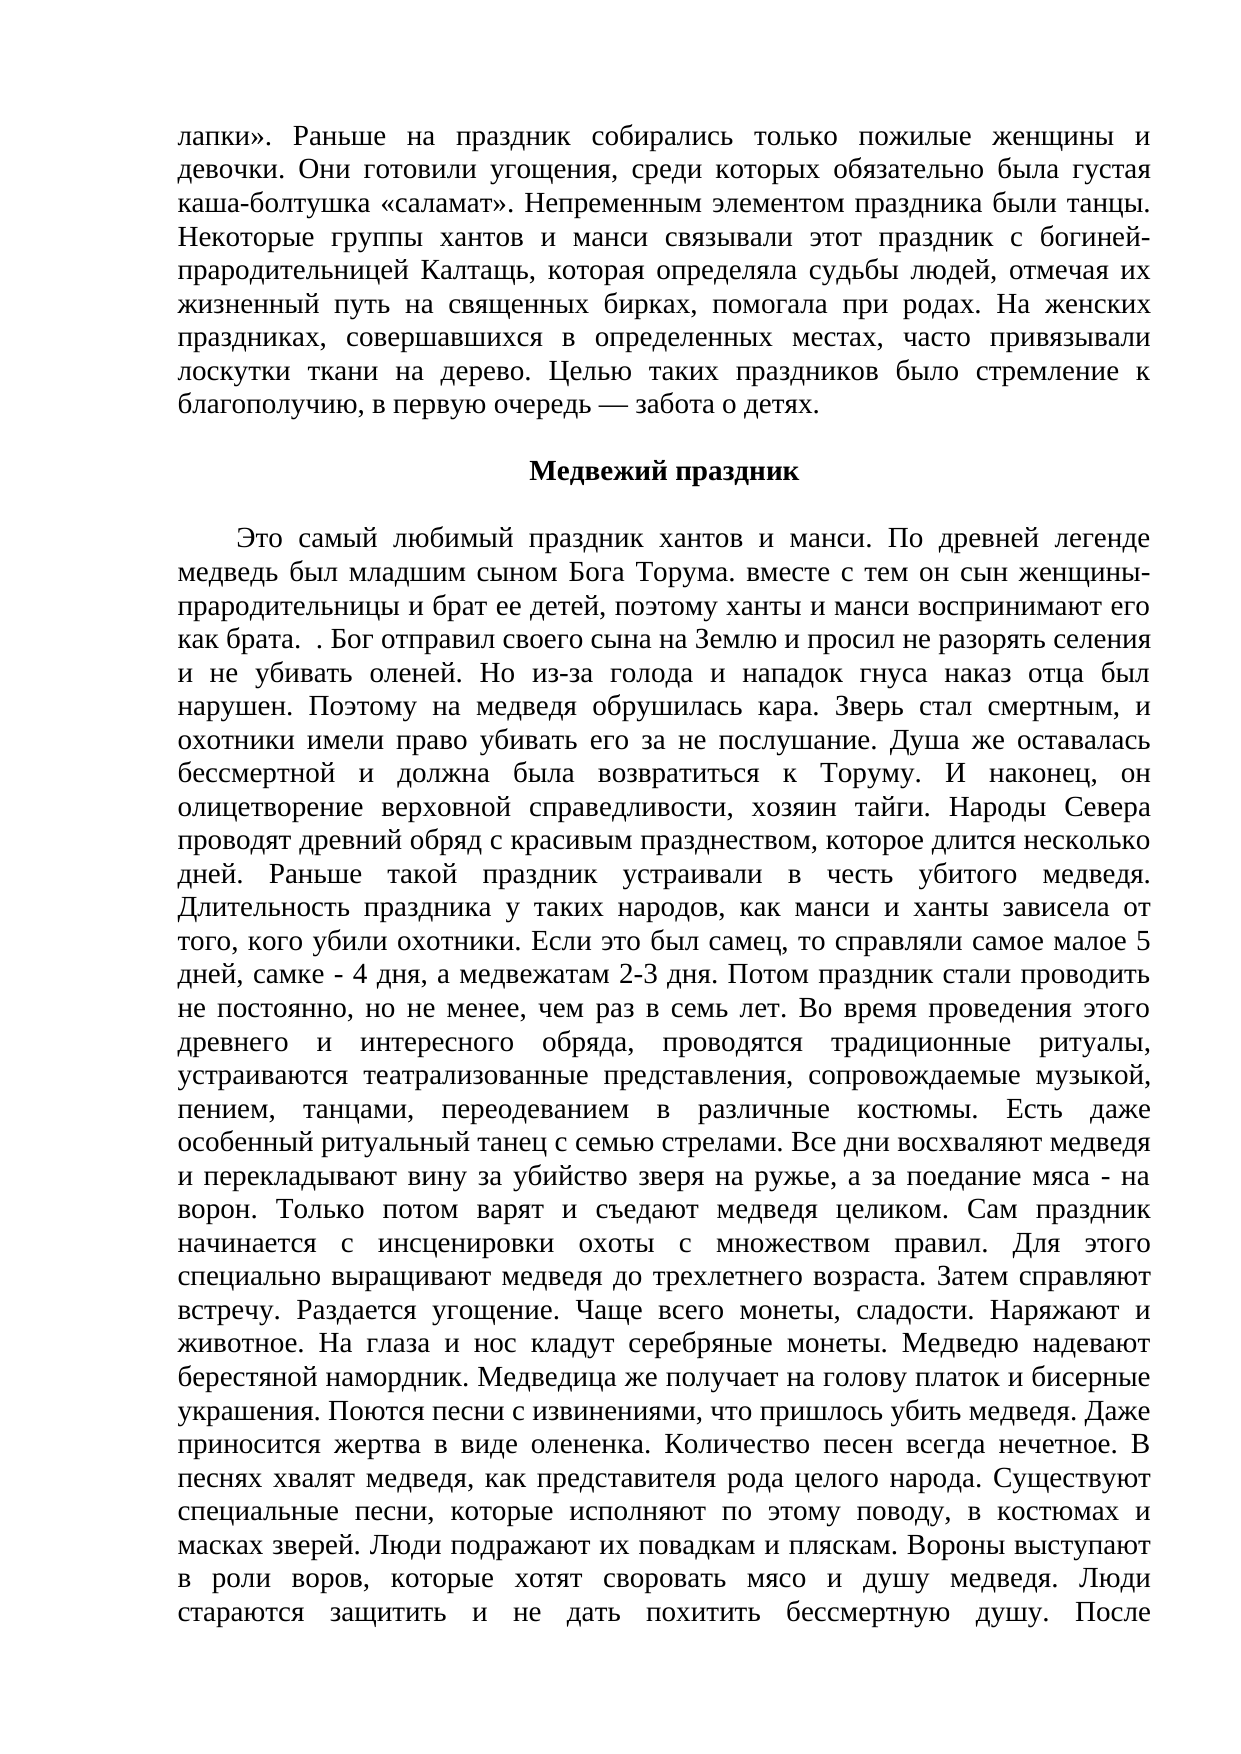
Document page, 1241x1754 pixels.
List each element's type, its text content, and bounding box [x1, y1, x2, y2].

text Медвежий праздник [177, 453, 1152, 487]
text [177, 521, 1152, 1627]
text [177, 118, 1152, 420]
